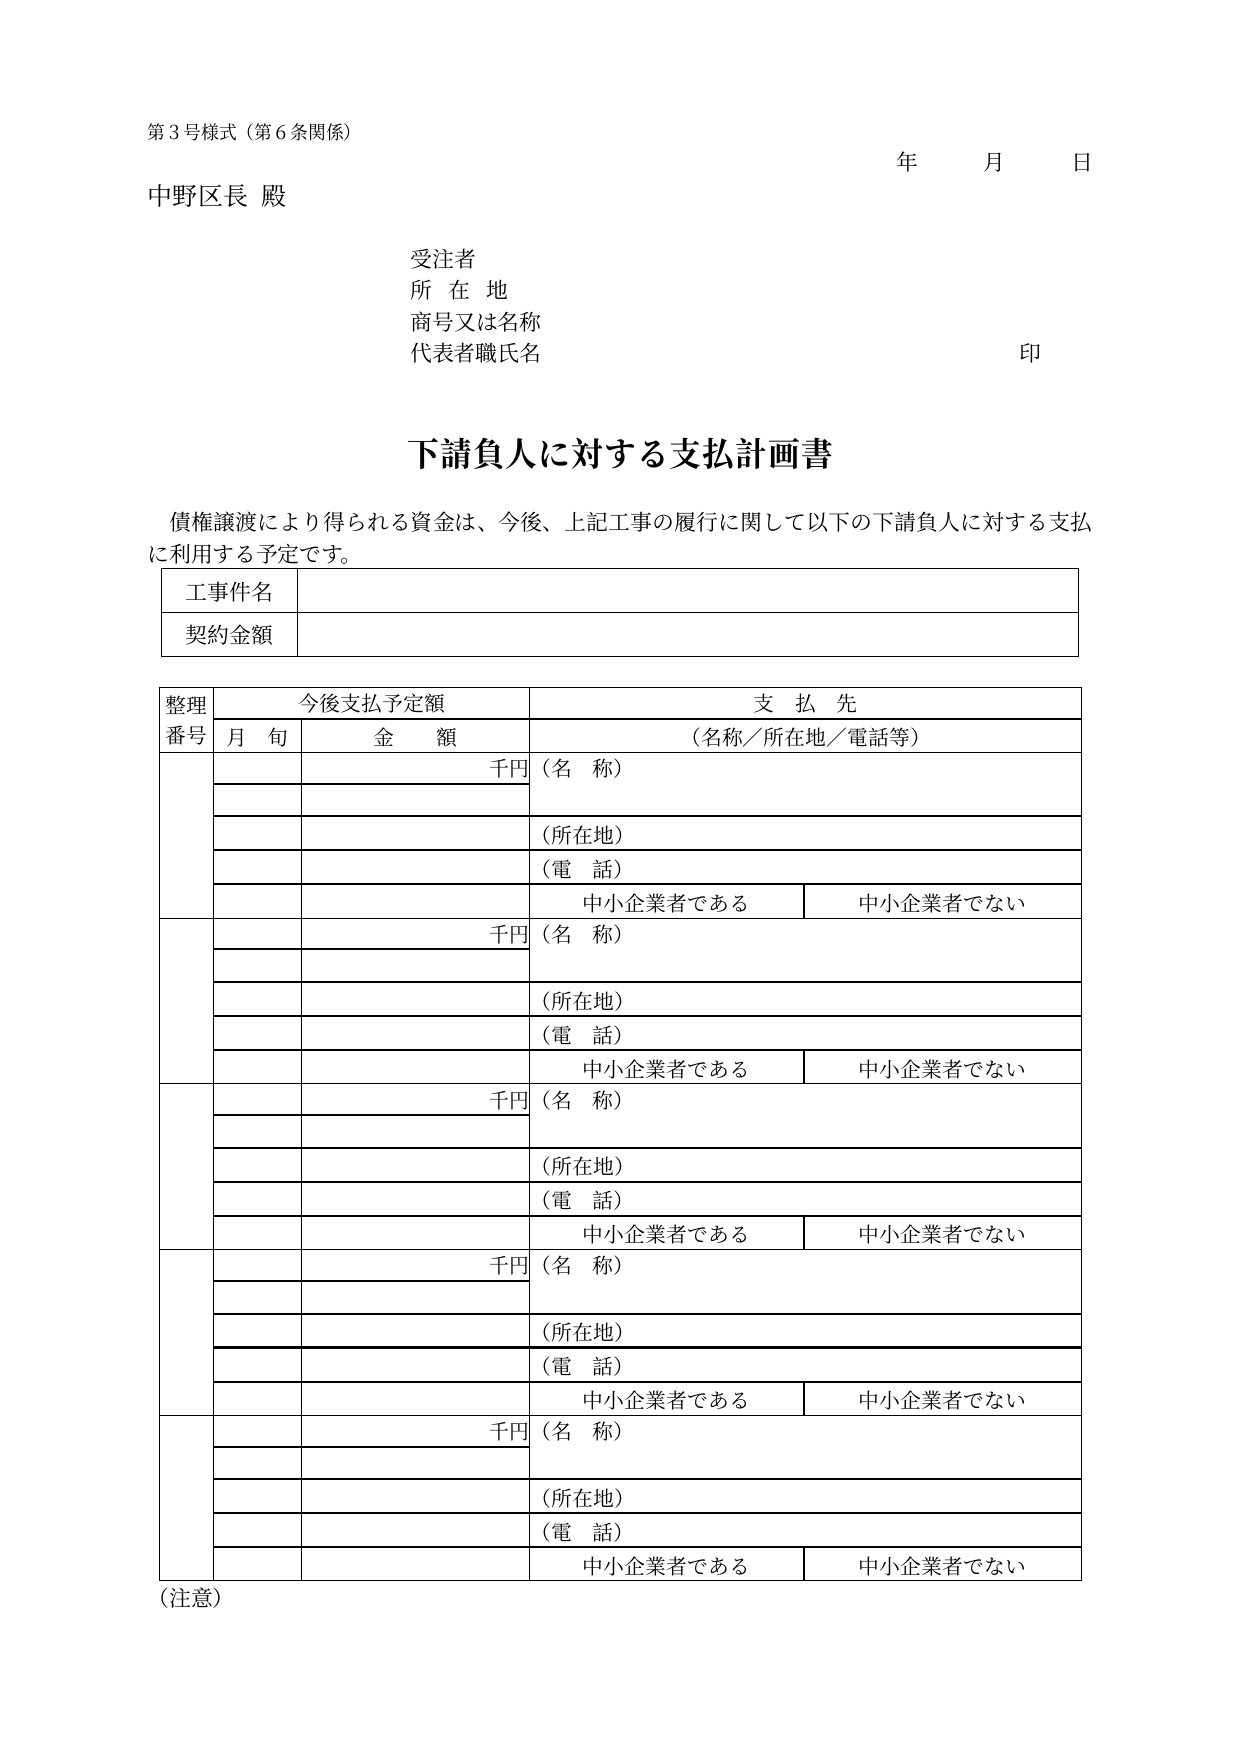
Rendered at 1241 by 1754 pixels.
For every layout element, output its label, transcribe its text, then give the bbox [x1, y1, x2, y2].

table_cell （所在地） [530, 1480, 1081, 1512]
table_cell [214, 817, 301, 849]
table_cell [302, 1051, 529, 1083]
table_cell 中小企業者でない [805, 1051, 1081, 1083]
table_cell [302, 817, 529, 849]
table_cell （電 話） [530, 1349, 1081, 1381]
table_cell （電 話） [530, 1183, 1081, 1215]
table_cell [302, 1282, 529, 1312]
table_cell （電 話） [530, 851, 1081, 883]
table_cell 中小企業者である [530, 885, 803, 917]
table_cell （所在地） [530, 1315, 1081, 1346]
table_cell [214, 1217, 301, 1249]
text 商号又は名称 [148, 305, 1093, 337]
table_cell [214, 950, 301, 981]
table_cell [302, 1183, 529, 1215]
table_cell 中小企業者である [530, 1548, 803, 1580]
table_cell [214, 1017, 301, 1049]
table_cell [160, 1084, 213, 1249]
table_cell 千円 [302, 1416, 529, 1446]
table_cell （所在地） [530, 983, 1081, 1015]
text 第３号様式（第６条関係） [148, 118, 1093, 145]
table_cell [214, 1480, 301, 1512]
table_cell [214, 785, 301, 815]
table_cell [302, 1448, 529, 1478]
table_cell [214, 1514, 301, 1546]
table_header 整理 番号 [160, 688, 213, 752]
table_cell （名 称） [530, 1250, 1081, 1312]
table_cell 中小企業者でない [805, 1383, 1081, 1414]
text 年 月 日 [148, 145, 1093, 177]
text 債権譲渡により得られる資金は、今後、上記工事の履行に関して以下の下請負人に対する支払に利用する予定です。 [148, 505, 1093, 568]
table_cell （名 称） [530, 1416, 1081, 1478]
table_cell 千円 [302, 1250, 529, 1280]
table_cell [302, 1149, 529, 1181]
table_cell （名 称） [530, 1084, 1081, 1147]
table_cell [214, 851, 301, 883]
table_cell 中小企業者でない [805, 1217, 1081, 1249]
table_cell [298, 613, 1078, 656]
table_cell [214, 1051, 301, 1083]
table_cell [214, 1315, 301, 1346]
table_cell [214, 753, 301, 783]
table_cell [214, 1349, 301, 1381]
table_cell （所在地） [530, 1149, 1081, 1181]
text 受注者 [148, 242, 1093, 274]
table_cell 中小企業者である [530, 1051, 803, 1083]
table_cell [302, 885, 529, 917]
table_cell [302, 851, 529, 883]
table_cell [214, 1183, 301, 1215]
table_cell 中小企業者である [530, 1383, 803, 1414]
table_cell [302, 1383, 529, 1414]
table_cell [214, 1084, 301, 1114]
table_header 今後支払予定額 [214, 688, 529, 718]
table_cell [160, 1416, 213, 1580]
table_cell [302, 1315, 529, 1346]
table_cell [160, 753, 213, 917]
table_cell 千円 [302, 753, 529, 783]
table_cell [214, 1448, 301, 1478]
table_cell [214, 1282, 301, 1312]
text 下請負人に対する支払計画書 [148, 428, 1093, 476]
table_cell [302, 785, 529, 815]
table_header 工事件名 [162, 569, 297, 612]
table_cell [302, 1349, 529, 1381]
table_cell （名称／所在地／電話等） [530, 720, 1081, 752]
table_cell 中小企業者である [530, 1217, 803, 1249]
table_cell [160, 919, 213, 1083]
table_cell （名 称） [530, 753, 1081, 815]
text 中野区長 殿 [148, 177, 1093, 212]
table_cell [214, 1149, 301, 1181]
table_cell [214, 1416, 301, 1446]
table_cell （電 話） [530, 1514, 1081, 1546]
table_cell [302, 1217, 529, 1249]
table_cell [302, 1116, 529, 1147]
table_cell 金 額 [302, 720, 529, 752]
table_header [298, 569, 1078, 612]
table_cell 契約金額 [162, 613, 297, 656]
table_cell （電 話） [530, 1017, 1081, 1049]
table_header 支 払 先 [530, 688, 1081, 718]
table_cell [214, 1383, 301, 1414]
table_cell [214, 885, 301, 917]
table_cell [302, 950, 529, 981]
table_cell [302, 1480, 529, 1512]
table_cell 中小企業者でない [805, 1548, 1081, 1580]
table_cell （名 称） [530, 919, 1081, 981]
table_cell [214, 983, 301, 1015]
text 所在地 [148, 274, 1093, 305]
table_cell 月 旬 [214, 720, 301, 752]
table_cell [302, 1548, 529, 1580]
table_cell [302, 1017, 529, 1049]
table_cell 千円 [302, 1084, 529, 1114]
table_cell [160, 1250, 213, 1414]
text （注意） [148, 1581, 1093, 1613]
table_cell 中小企業者でない [805, 885, 1081, 917]
text 代表者職氏名 印 [148, 337, 1093, 368]
table_cell [214, 1250, 301, 1280]
table_cell （所在地） [530, 817, 1081, 849]
table_cell 千円 [302, 919, 529, 948]
table_cell [214, 1548, 301, 1580]
table_cell [302, 1514, 529, 1546]
table_cell [214, 919, 301, 948]
table_cell [302, 983, 529, 1015]
table_cell [214, 1116, 301, 1147]
